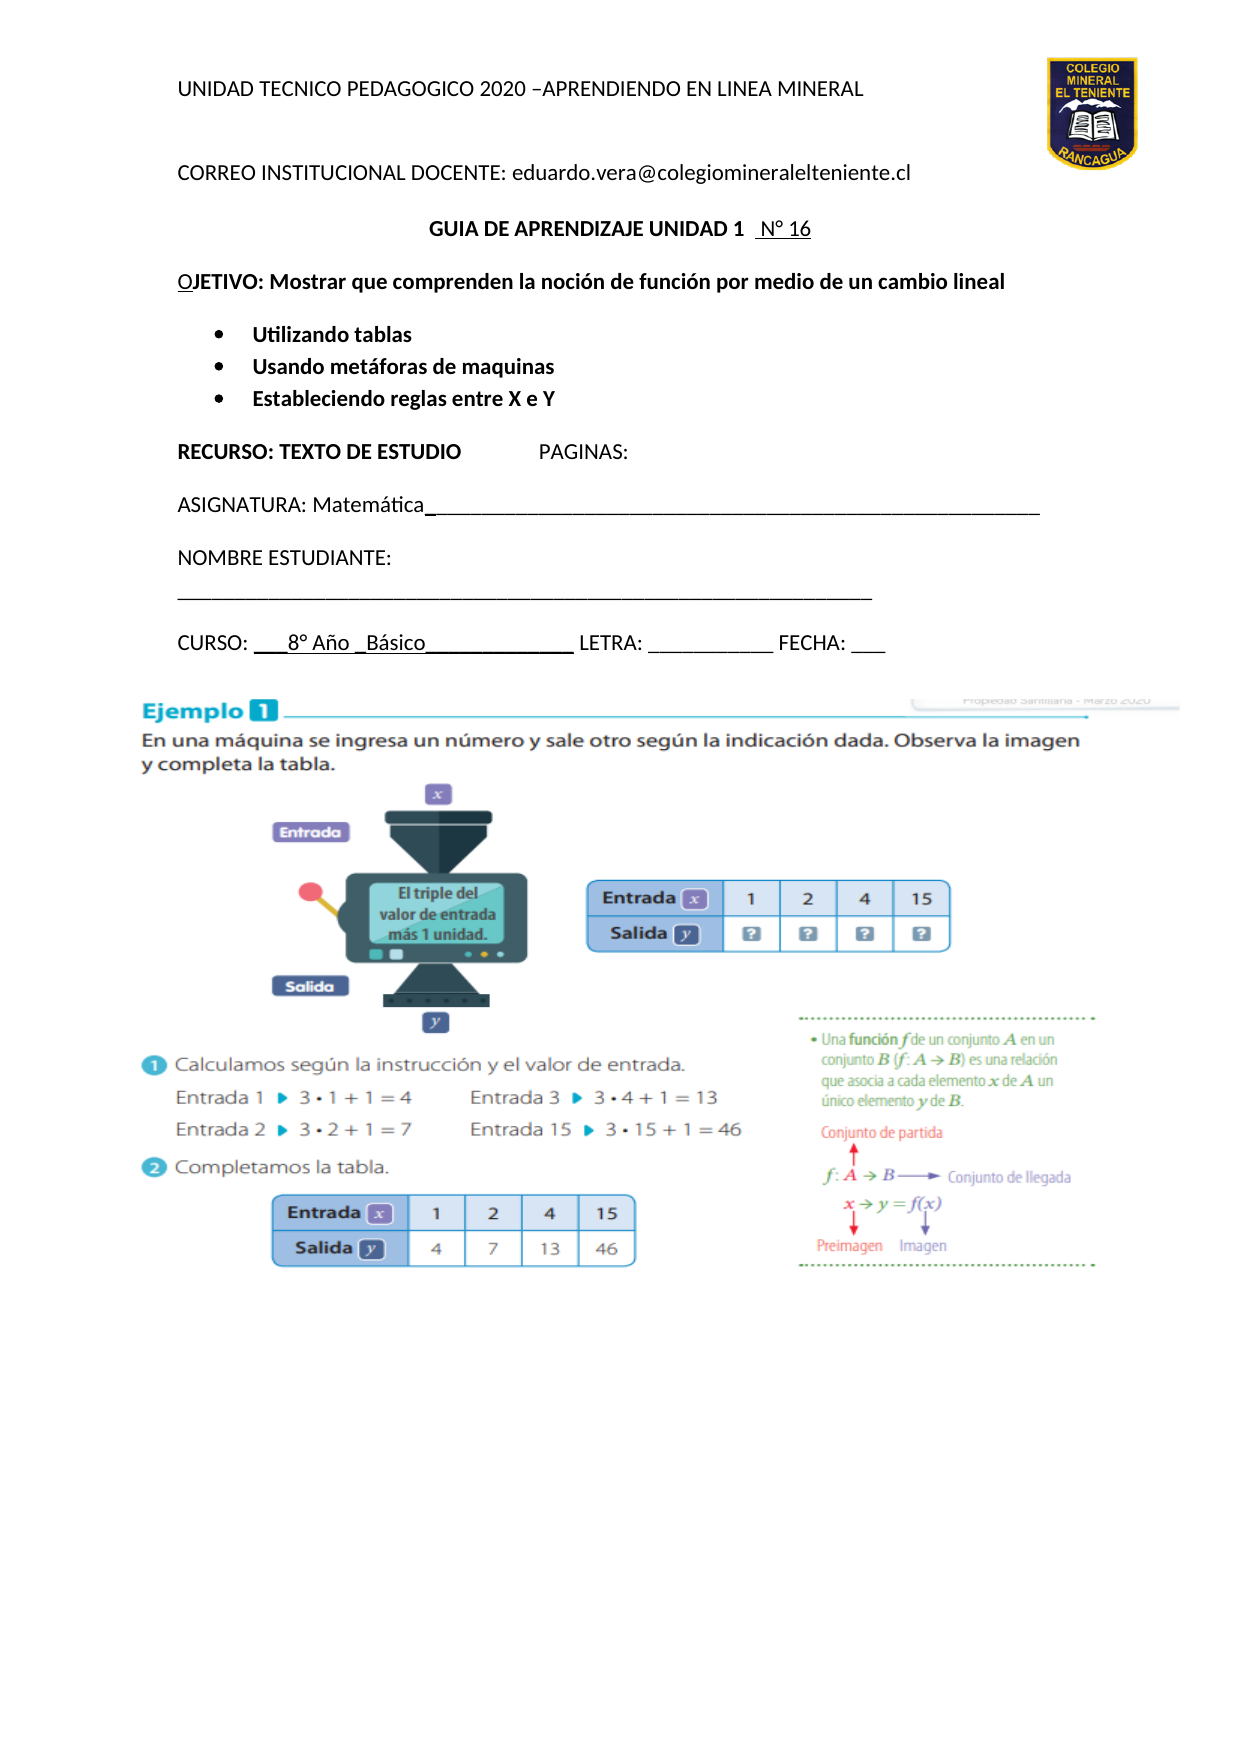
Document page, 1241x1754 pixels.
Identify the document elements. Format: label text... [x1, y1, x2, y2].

text CURSO: ___8° Año _Básico_____________ LETRA: ___________ FECHA: ___ [177, 628, 1063, 657]
text GUIA DE APRENDIZAJE UNIDAD 1 N° 16 [177, 214, 1063, 242]
list Utilizando tablas [215, 320, 1063, 348]
text OJETIVO: Mostrar que comprenden la noción de función por medio de un cambio lineal [177, 267, 1063, 295]
text ASIGNATURA: Matemática______________________________________________________ [177, 490, 1063, 518]
list Usando metáforas de maquinas [215, 352, 1063, 380]
text NOMBRE ESTUDIANTE: _____________________________________________________________ [177, 543, 1063, 603]
picture [131, 699, 1180, 1299]
picture [1043, 52, 1140, 171]
text RECURSO: TEXTO DE ESTUDIO PAGINAS: [177, 437, 1063, 465]
list Estableciendo reglas entre X e Y [215, 384, 1063, 412]
